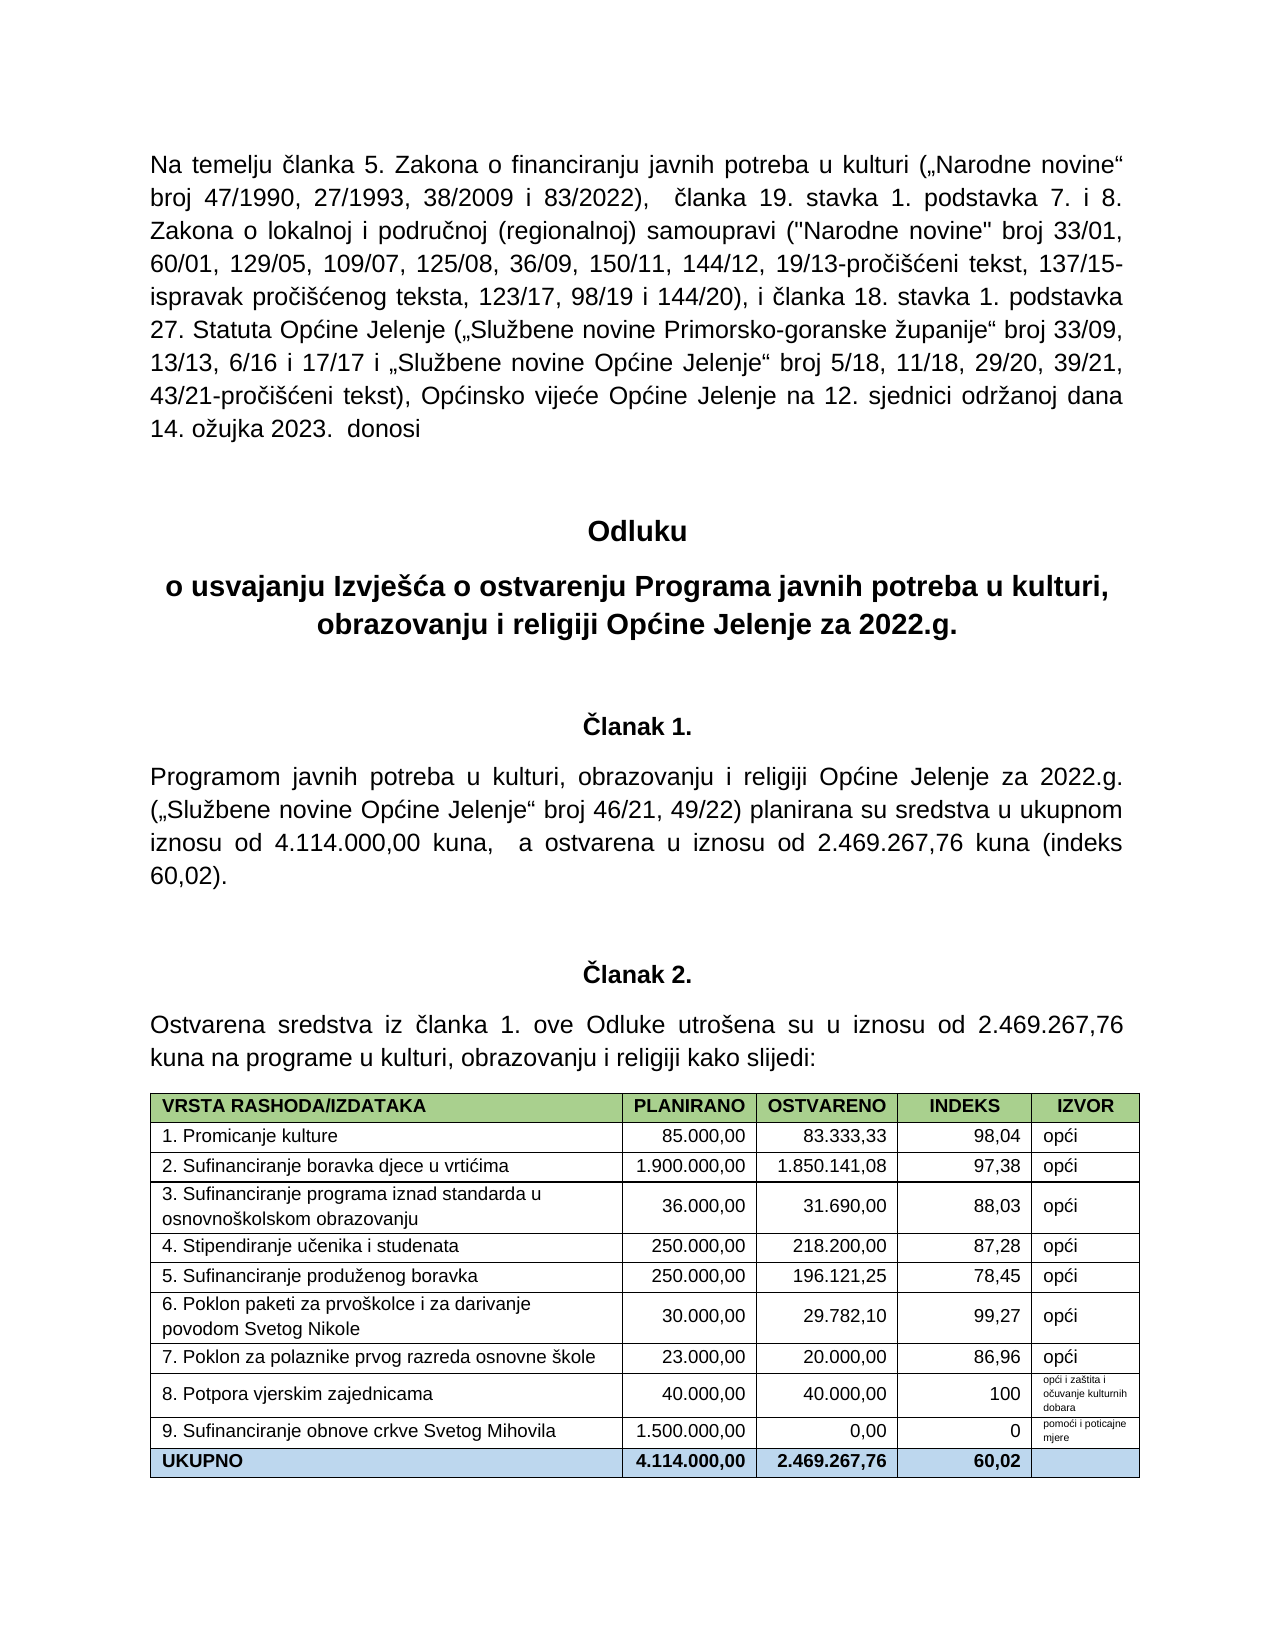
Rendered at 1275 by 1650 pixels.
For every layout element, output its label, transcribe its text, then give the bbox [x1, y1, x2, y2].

table_cell 23.000,00 [623, 1344, 756, 1373]
table_cell 40.000,00 [757, 1374, 897, 1417]
table_header OSTVARENO [757, 1094, 897, 1122]
table_cell 88,03 [898, 1183, 1031, 1233]
table_cell pomoći i poticajne mjere [1032, 1418, 1139, 1448]
table_cell opći [1032, 1123, 1139, 1152]
table_cell 1.850.141,08 [757, 1153, 897, 1181]
table_cell 1.500.000,00 [623, 1418, 756, 1448]
table_cell 1. Promicanje kulture [151, 1123, 622, 1152]
table_cell 8. Potpora vjerskim zajednicama [151, 1374, 622, 1417]
table_cell 4. Stipendiranje učenika i studenata [151, 1234, 622, 1262]
table_cell 250.000,00 [623, 1234, 756, 1262]
table_cell 99,27 [898, 1293, 1031, 1343]
table_cell 3. Sufinanciranje programa iznad standarda u osnovnoškolskom obrazovanju [151, 1183, 622, 1233]
table_cell 97,38 [898, 1153, 1031, 1181]
text Članak 1. [150, 712, 1125, 741]
table_cell 2. Sufinanciranje boravka djece u vrtićima [151, 1153, 622, 1181]
table_cell UKUPNO [151, 1449, 622, 1477]
table_cell 250.000,00 [623, 1263, 756, 1292]
text Članak 2. [150, 960, 1125, 989]
table_cell 30.000,00 [623, 1293, 756, 1343]
text o usvajanju Izvješća o ostvarenju Programa javnih potreba u kulturi, obrazovanju i religiji Općine Jelenje za 2022.g. [150, 569, 1125, 641]
text Ostvarena sredstva iz članka 1. ove Odluke utrošena su u iznosu od 2.469.267,76 kuna na programe u kulturi, obrazovanju i religiji kako slijedi: [150, 1010, 1125, 1072]
table_cell opći [1032, 1234, 1139, 1262]
table_cell 78,45 [898, 1263, 1031, 1292]
table_cell 196.121,25 [757, 1263, 897, 1292]
table_cell 36.000,00 [623, 1183, 756, 1233]
table_cell opći i zaštita i očuvanje kulturnih dobara [1032, 1374, 1139, 1417]
table_header PLANIRANO [623, 1094, 756, 1122]
table_cell 1.900.000,00 [623, 1153, 756, 1181]
table_cell opći [1032, 1153, 1139, 1181]
table_header IZVOR [1032, 1094, 1139, 1122]
table_cell 100 [898, 1374, 1031, 1417]
table_cell 9. Sufinanciranje obnove crkve Svetog Mihovila [151, 1418, 622, 1448]
table_cell 60,02 [898, 1449, 1031, 1477]
table_cell 98,04 [898, 1123, 1031, 1152]
table_cell 83.333,33 [757, 1123, 897, 1152]
table_cell 218.200,00 [757, 1234, 897, 1262]
table_cell 6. Poklon paketi za prvoškolce i za darivanje povodom Svetog Nikole [151, 1293, 622, 1343]
table_cell 86,96 [898, 1344, 1031, 1373]
table_cell opći [1032, 1293, 1139, 1343]
table_header INDEKS [898, 1094, 1031, 1122]
table_cell [1032, 1449, 1139, 1477]
table_cell 2.469.267,76 [757, 1449, 897, 1477]
table_cell 7. Poklon za polaznike prvog razreda osnovne škole [151, 1344, 622, 1373]
table_cell 29.782,10 [757, 1293, 897, 1343]
table_cell opći [1032, 1344, 1139, 1373]
table_cell opći [1032, 1183, 1139, 1233]
table_cell opći [1032, 1263, 1139, 1292]
table_header VRSTA RASHODA/IZDATAKA [151, 1094, 622, 1122]
table_cell 4.114.000,00 [623, 1449, 756, 1477]
text Programom javnih potreba u kulturi, obrazovanju i religiji Općine Jelenje za 2022.g. („Službene novine Općine Jelenje“ broj 46/21, 49/22) planirana su sredstva u ukupnom iznosu od 4.114.000,00 kuna, a ostvarena u iznosu od 2.469.267,76 kuna (indeks 60,02). [150, 762, 1125, 890]
table_cell 5. Sufinanciranje produženog boravka [151, 1263, 622, 1292]
text Odluku [150, 513, 1125, 547]
table_cell 0 [898, 1418, 1031, 1448]
table_cell 0,00 [757, 1418, 897, 1448]
table_cell 31.690,00 [757, 1183, 897, 1233]
table_cell 85.000,00 [623, 1123, 756, 1152]
table_cell 40.000,00 [623, 1374, 756, 1417]
text Na temelju članka 5. Zakona o financiranju javnih potreba u kulturi („Narodne novine“ broj 47/1990, 27/1993, 38/2009 i 83/2022), članka 19. stavka 1. podstavka 7. i 8. Zakona o lokalnoj i područnoj (regionalnoj) samoupravi ("Narodne novine" broj 33/01, 60/01, 129/05, 109/07, 125/08, 36/09, 150/11, 144/12, 19/13-pročišćeni tekst, 137/15-ispravak pročišćenog teksta, 123/17, 98/19 i 144/20), i članka 18. stavka 1. podstavka 27. Statuta Općine Jelenje („Službene novine Primorsko-goranske županije“ broj 33/09, 13/13, 6/16 i 17/17 i „Službene novine Općine Jelenje“ broj 5/18, 11/18, 29/20, 39/21, 43/21-pročišćeni tekst), Općinsko vijeće Općine Jelenje na 12. sjednici održanoj dana 14. ožujka 2023. donosi [150, 150, 1125, 443]
table_cell 87,28 [898, 1234, 1031, 1262]
table_cell 20.000,00 [757, 1344, 897, 1373]
